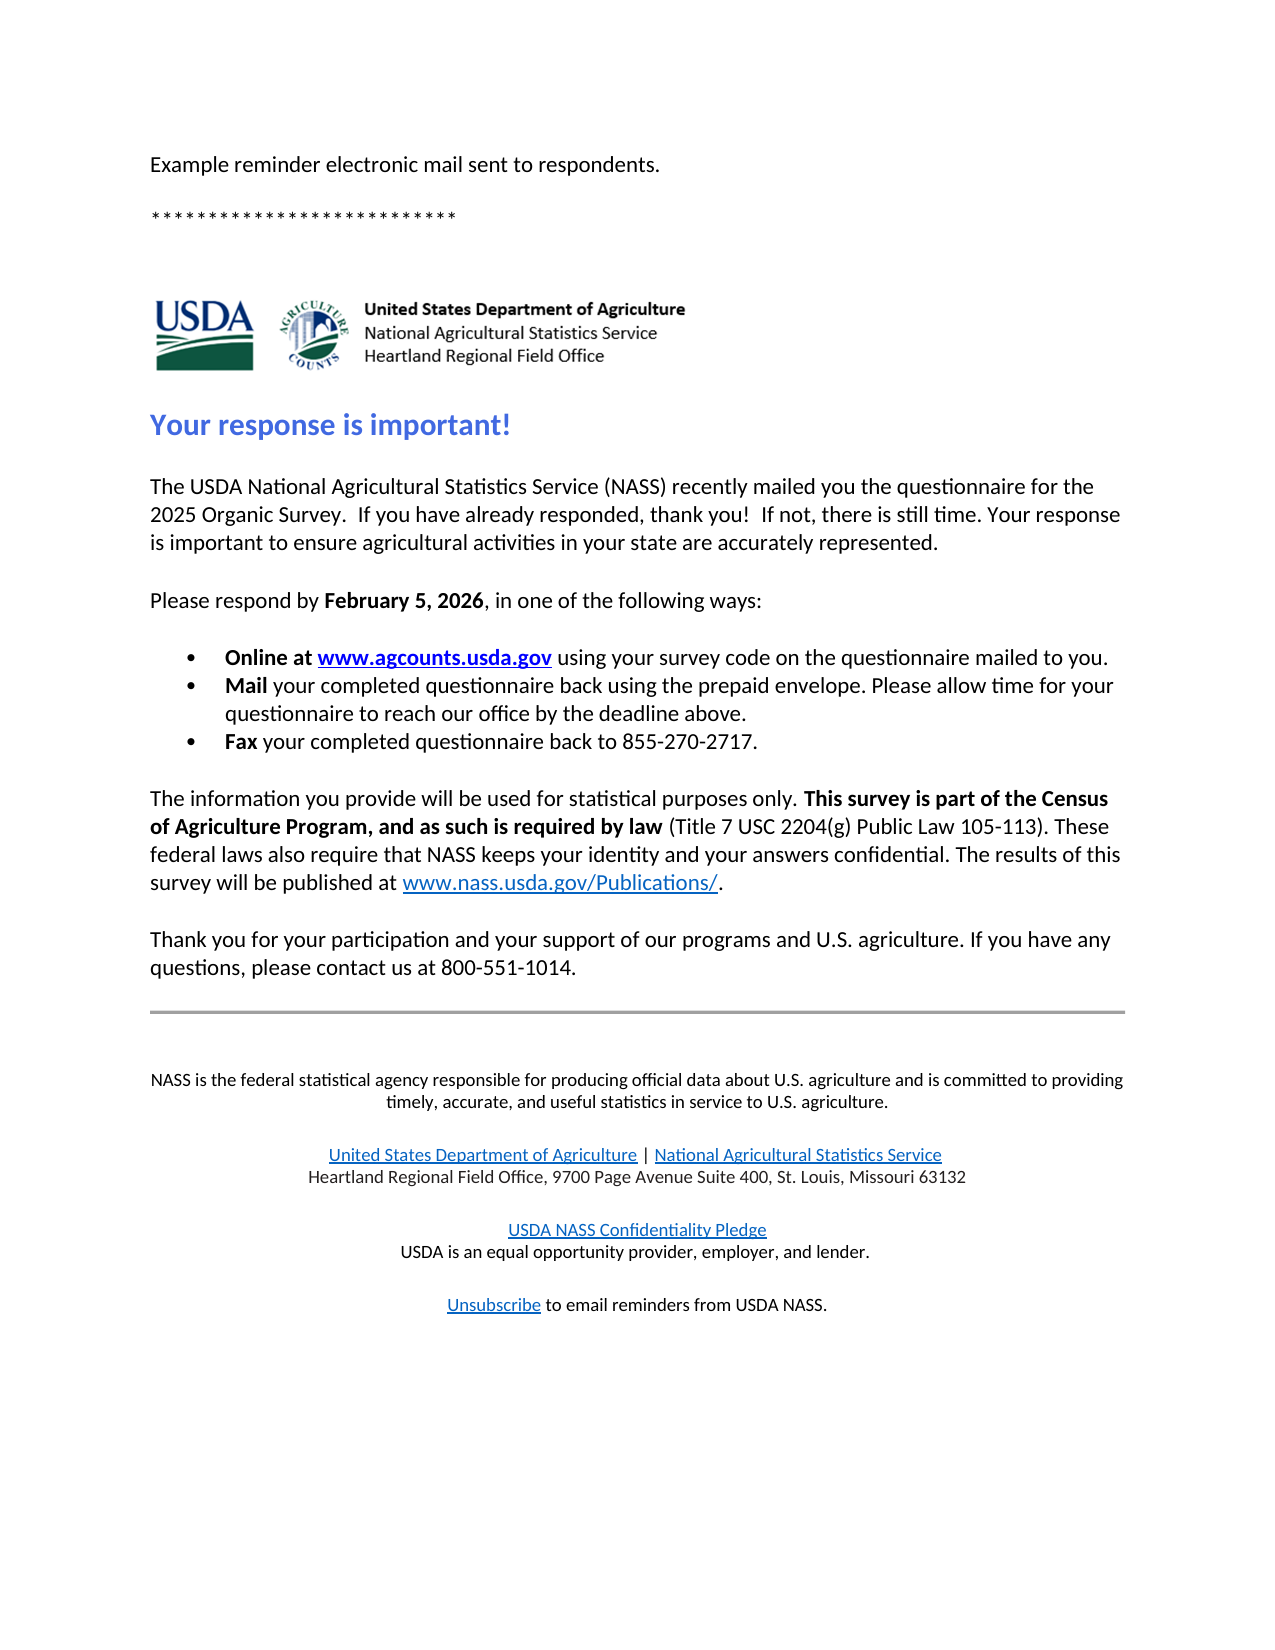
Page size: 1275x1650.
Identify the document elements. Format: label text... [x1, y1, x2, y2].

text Your response is important! [150, 405, 1125, 443]
list Mail your completed questionnaire back using the prepaid envelope. Please allow time for your questionnaire to reach our office by the deadline above. [187, 671, 1125, 727]
text Please respond by February 5, 2026, in one of the following ways: [150, 586, 1125, 614]
text USDA NASS Confidentiality Pledge USDA is an equal opportunity provider, employer, and lender. [150, 1218, 1125, 1264]
text The information you provide will be used for statistical purposes only. This survey is part of the Census of Agriculture Program, and as such is required by law (Title 7 USC 2204(g) Public Law 105-113). These federal laws also require that NASS keeps your identity and your answers confidential. The results of this survey will be published at www.nass.usda.gov/Publications/. [150, 784, 1125, 896]
text NASS is the federal statistical agency responsible for producing official data about U.S. agriculture and is committed to providing timely, accurate, and useful statistics in service to U.S. agriculture. [150, 1068, 1125, 1114]
text United States Department of Agriculture | National Agricultural Statistics Service Heartland Regional Field Office, 9700 Page Avenue Suite 400, St. Louis, Missouri 63132 [150, 1143, 1125, 1189]
text The USDA National Agricultural Statistics Service (NASS) recently mailed you the questionnaire for the 2025 Organic Survey. If you have already responded, thank you! If not, there is still time. Your response is important to ensure agricultural activities in your state are accurately represented. [150, 472, 1125, 557]
list Online at www.agcounts.usda.gov using your survey code on the questionnaire mailed to you. [187, 643, 1125, 671]
text Example reminder electronic mail sent to respondents. [150, 150, 1125, 178]
text *************************** [150, 206, 1125, 234]
picture [150, 290, 691, 376]
text Unsubscribe to email reminders from USDA NASS. [150, 1293, 1125, 1316]
text Thank you for your participation and your support of our programs and U.S. agriculture. If you have any questions, please contact us at 800-551-1014. [150, 925, 1125, 981]
list Fax your completed questionnaire back to 855-270-2717. [187, 727, 1125, 755]
